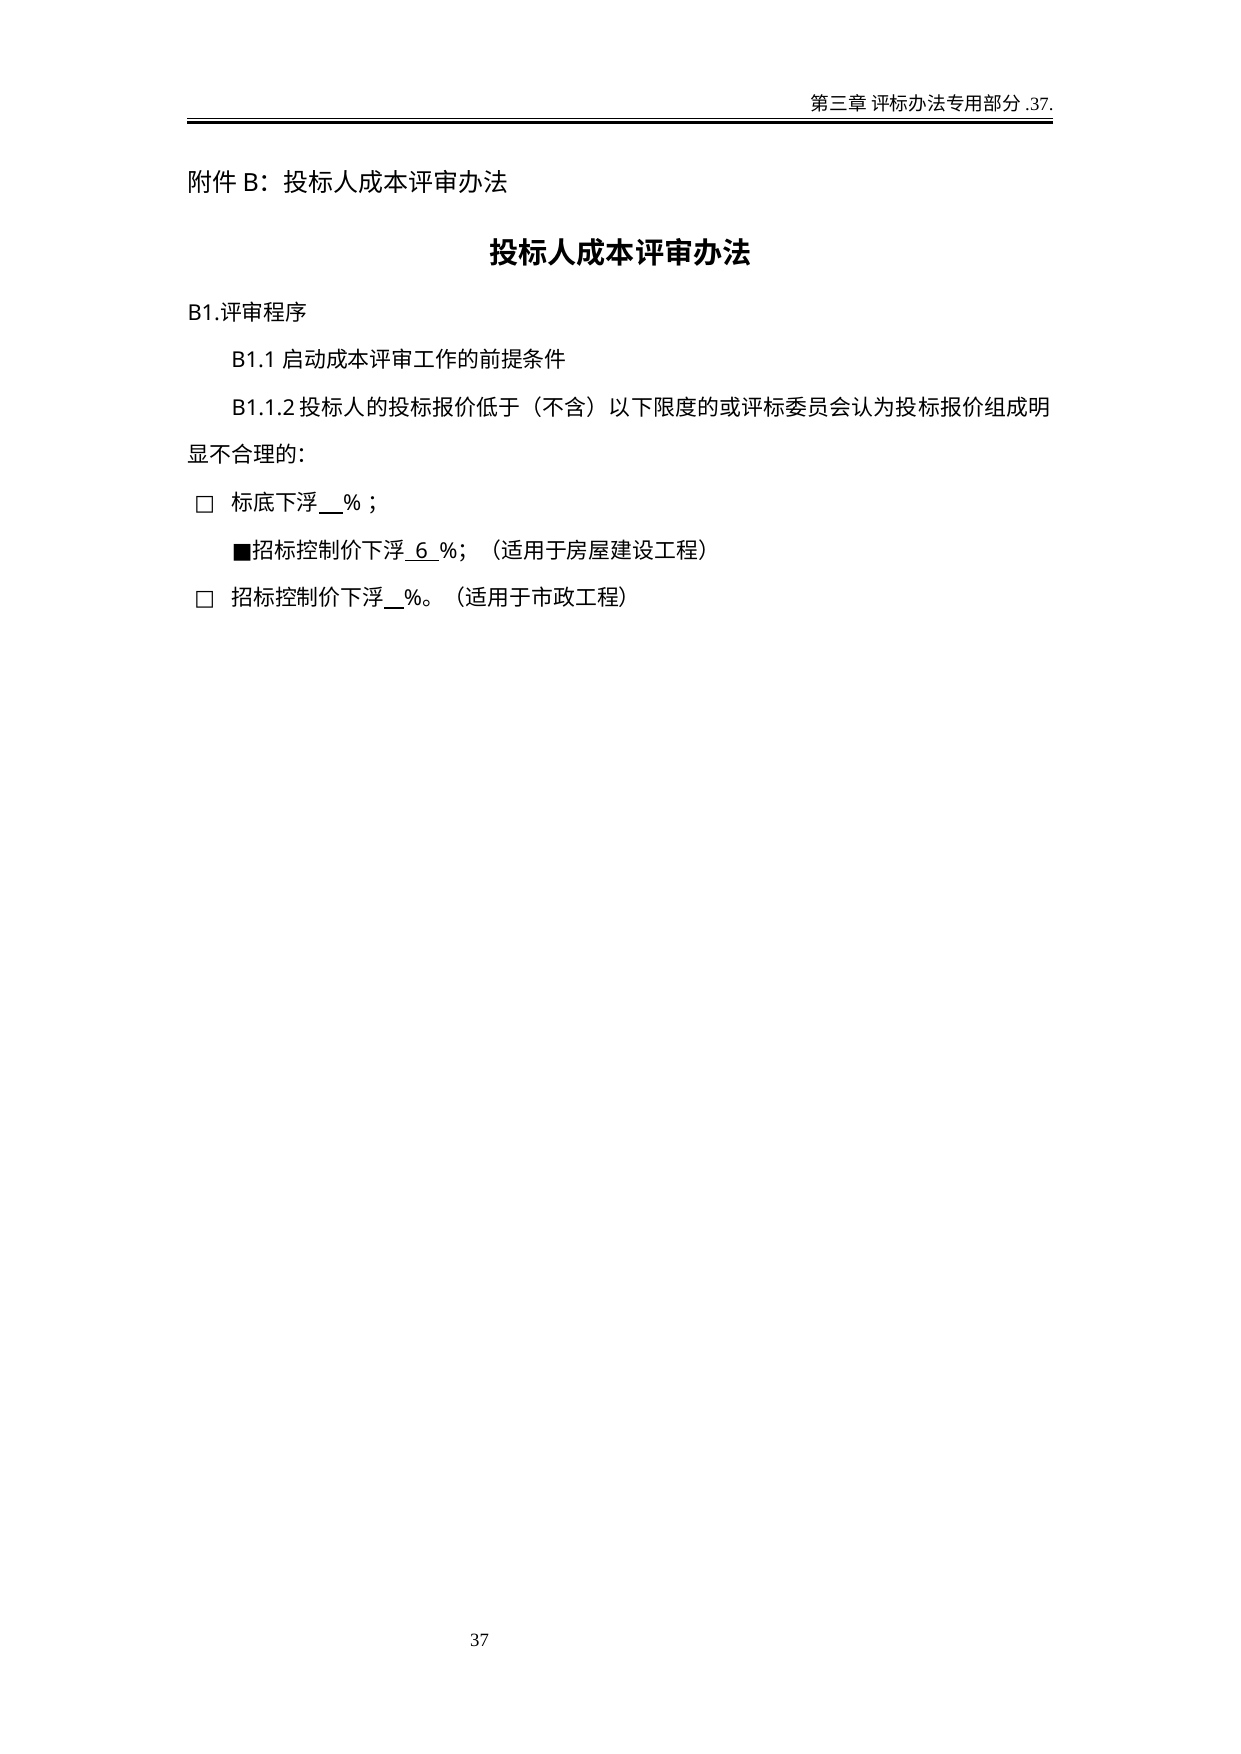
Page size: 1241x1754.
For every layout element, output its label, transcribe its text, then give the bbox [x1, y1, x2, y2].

text B1.1 启动成本评审工作的前提条件 [187, 342, 1053, 374]
list 招标控制价下浮 %。（适用于市政工程） [187, 580, 1053, 612]
list 标底下浮 % ； [187, 485, 1053, 517]
text ■招标控制价下浮 6 %；（适用于房屋建设工程） [232, 533, 1053, 564]
text B1.1.2投标人的投标报价低于（不含）以下限度的或评标委员会认为投标报价组成明显不合理的： [187, 390, 1053, 469]
text 附件B：投标人成本评审办法 [187, 162, 1053, 199]
text 投标人成本评审办法 [187, 229, 1053, 272]
text B1.评审程序 [187, 295, 1053, 326]
